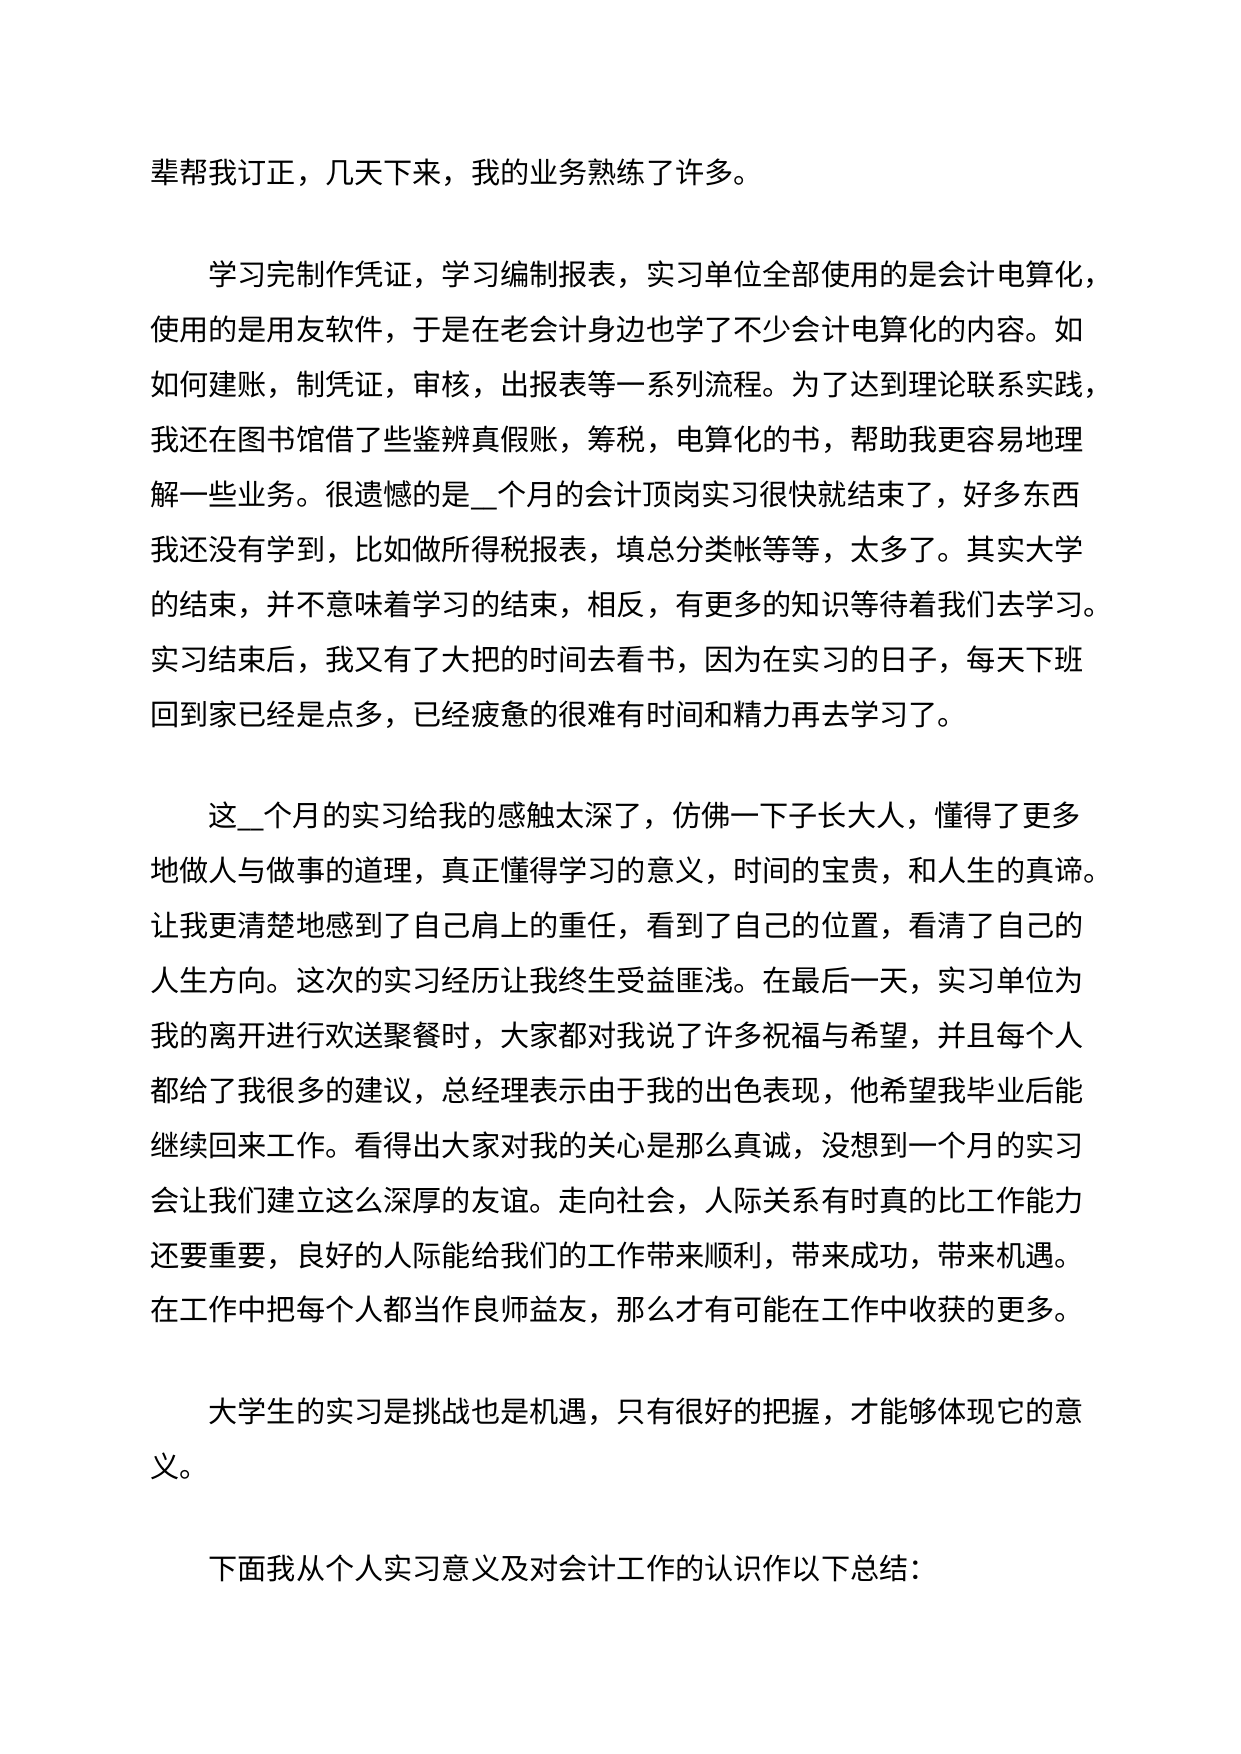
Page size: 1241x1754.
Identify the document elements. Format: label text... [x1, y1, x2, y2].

text 这__个月的实习给我的感触太深了，仿佛一下子长大人，懂得了更多地做人与做事的道理，真正懂得学习的意义，时间的宝贵，和人生的真谛。让我更清楚地感到了自己肩上的重任，看到了自己的位置，看清了自己的人生方向。这次的实习经历让我终生受益匪浅。在最后一天，实习单位为我的离开进行欢送聚餐时，大家都对我说了许多祝福与希望，并且每个人都给了我很多的建议，总经理表示由于我的出色表现，他希望我毕业后能继续回来工作。看得出大家对我的关心是那么真诚，没想到一个月的实习会让我们建立这么深厚的友谊。走向社会，人际关系有时真的比工作能力还要重要，良好的人际能给我们的工作带来顺利，带来成功，带来机遇。在工作中把每个人都当作良师益友，那么才有可能在工作中收获的更多。 [150, 793, 1090, 1329]
text 大学生的实习是挑战也是机遇，只有很好的把握，才能够体现它的意义。 [150, 1389, 1090, 1486]
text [150, 150, 1090, 192]
text 学习完制作凭证，学习编制报表，实习单位全部使用的是会计电算化，使用的是用友软件，于是在老会计身边也学了不少会计电算化的内容。如如何建账，制凭证，审核，出报表等一系列流程。为了达到理论联系实践，我还在图书馆借了些鉴辨真假账，筹税，电算化的书，帮助我更容易地理解一些业务。很遗憾的是__个月的会计顶岗实习很快就结束了，好多东西我还没有学到，比如做所得税报表，填总分类帐等等，太多了。其实大学的结束，并不意味着学习的结束，相反，有更多的知识等待着我们去学习。实习结束后，我又有了大把的时间去看书，因为在实习的日子，每天下班回到家已经是点多，已经疲惫的很难有时间和精力再去学习了。 [150, 252, 1090, 733]
text 下面我从个人实习意义及对会计工作的认识作以下总结： [150, 1545, 1090, 1588]
